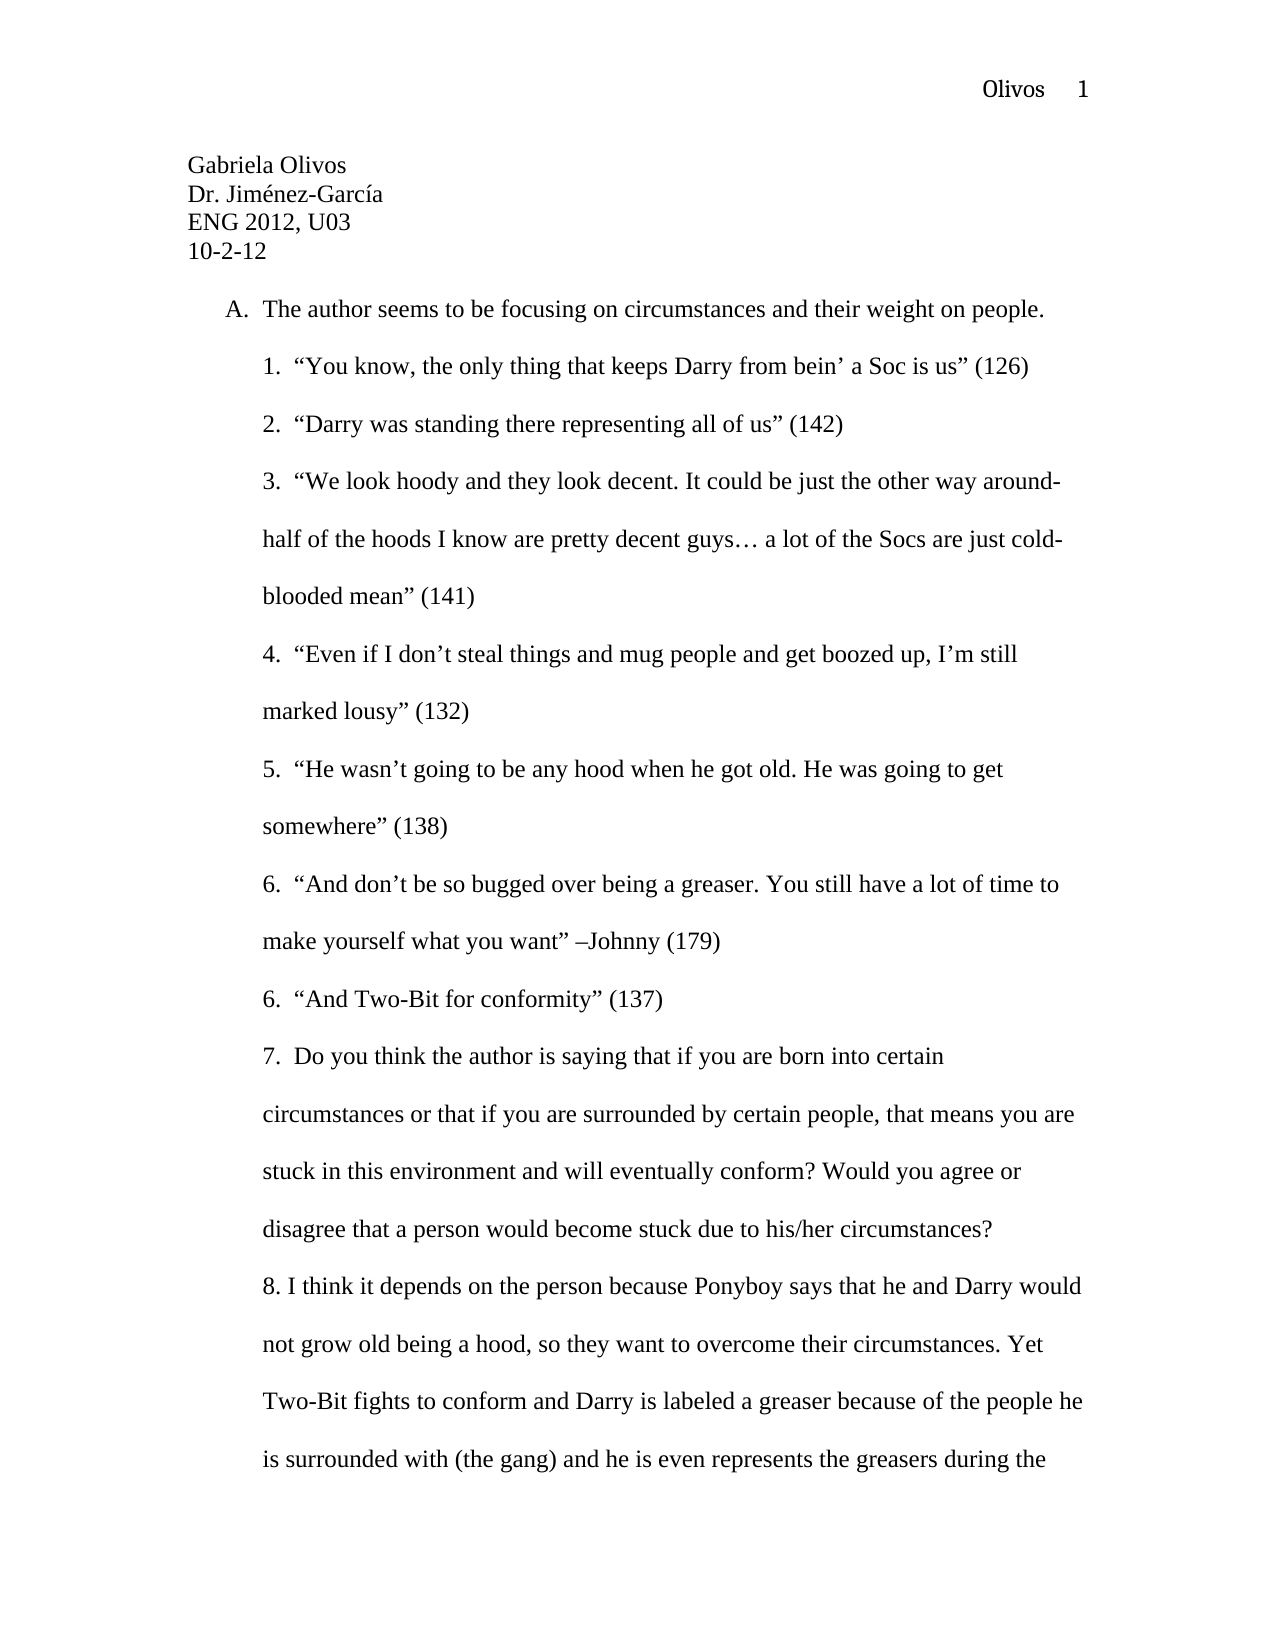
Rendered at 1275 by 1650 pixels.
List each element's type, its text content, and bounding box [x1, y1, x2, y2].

list 4. “Even if I don’t steal things and mug people and get boozed up, I’m still marked lousy” (132) [262, 639, 1087, 725]
list 2. “Darry was standing there representing all of us” (142) [262, 409, 1087, 437]
list 3. “We look hoody and they look decent. It could be just the other way around- half of the hoods I know are pretty decent guys… a lot of the Socs are just cold-blooded mean” (141) [262, 466, 1087, 610]
list 6. “And Two-Bit for conformity” (137) [262, 984, 1087, 1012]
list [262, 1271, 1087, 1472]
list 7. Do you think the author is saying that if you are born into certain circumstances or that if you are surrounded by certain people, that means you are stuck in this environment and will eventually conform? Would you agree or disagree that a person would become stuck due to his/her circumstances? [262, 1041, 1087, 1242]
list 5. “He wasn’t going to be any hood when he got old. He was going to get somewhere” (138) [262, 754, 1087, 840]
list 1. “You know, the only thing that keeps Darry from bein’ a Soc is us” (126) [262, 351, 1087, 380]
text ENG 2012, U03 [187, 207, 1087, 236]
text 10-2-12 [187, 236, 1087, 265]
text Dr. Jiménez-García [187, 179, 1087, 207]
list 6. “And don’t be so bugged over being a greaser. You still have a lot of time to make yourself what you want” –Johnny (179) [262, 869, 1087, 955]
list The author seems to be focusing on circumstances and their weight on people. [225, 294, 1087, 322]
text Gabriela Olivos [187, 150, 1087, 179]
